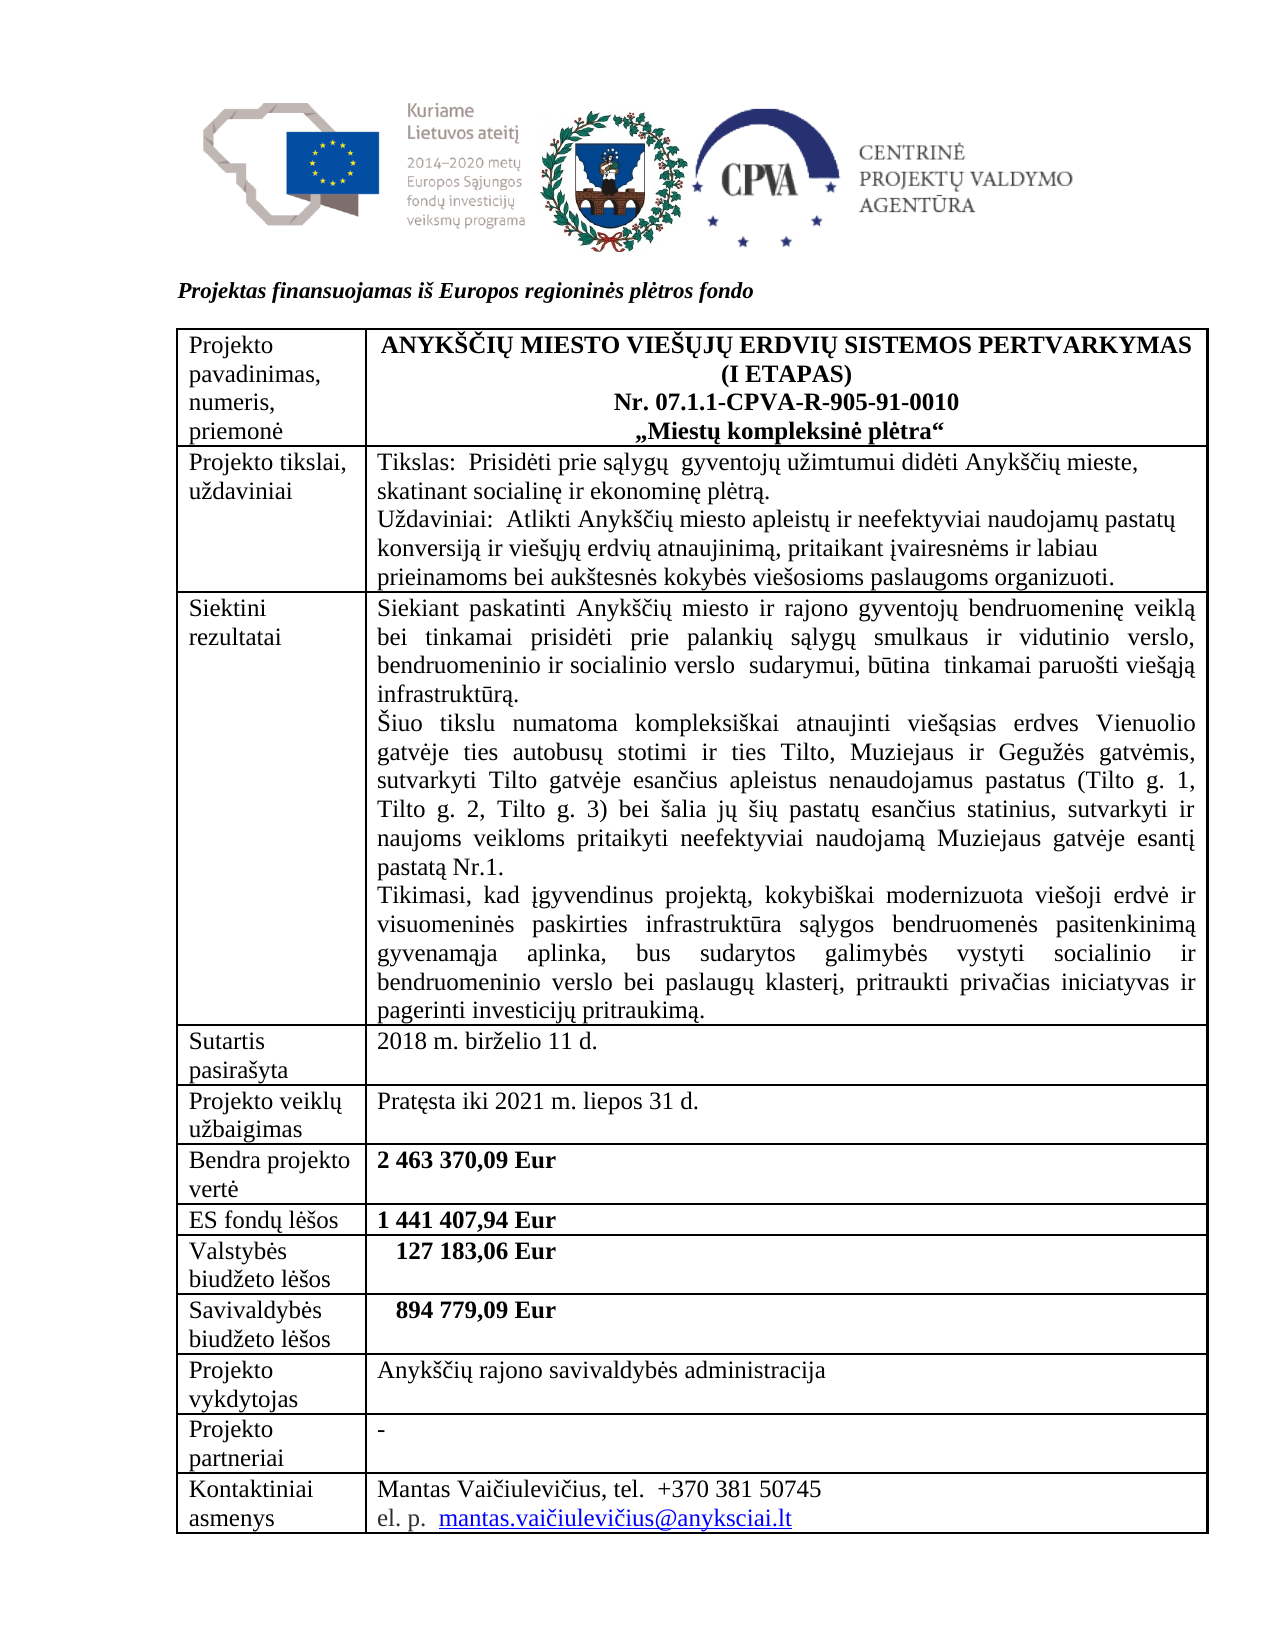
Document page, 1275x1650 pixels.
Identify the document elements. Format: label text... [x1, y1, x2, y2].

table_cell Mantas Vaičiulevičius, tel. +370 381 50745 el. p. mantas.vaičiulevičius@anyksciai.lt [367, 1474, 1206, 1532]
table_cell 2018 m. birželio 11 d. [367, 1026, 1206, 1084]
table_cell 2 463 370,09 Eur [367, 1145, 1206, 1203]
table_cell Kontaktiniai asmenys [178, 1474, 365, 1532]
table_cell - [367, 1415, 1206, 1472]
table_cell Pratęsta iki 2021 m. liepos 31 d. [367, 1086, 1206, 1143]
table_cell Valstybės biudžeto lėšos [178, 1236, 365, 1293]
table_cell Tikslas: Prisidėti prie sąlygų gyventojų užimtumui didėti Anykščių mieste, skatinant socialinę ir ekonominę plėtrą. Uždaviniai: Atlikti Anykščių miesto apleistų ir neefektyviai naudojamų pastatų konversiją ir viešųjų erdvių atnaujinimą, pritaikant įvairesnėms ir labiau prieinamoms bei aukštesnės kokybės viešosioms paslaugoms organizuoti. [367, 447, 1206, 591]
table_cell Projekto tikslai, uždaviniai [178, 447, 365, 591]
table_cell 127 183,06 Eur [367, 1236, 1206, 1293]
picture [187, 103, 1086, 252]
text Projektas finansuojamas iš Europos regioninės plėtros fondo [177, 277, 1216, 303]
table_cell 1 441 407,94 Eur [367, 1205, 1206, 1234]
table_cell Projekto vykdytojas [178, 1355, 365, 1412]
table_cell Siektini rezultatai [178, 593, 365, 1024]
table_cell ES fondų lėšos [178, 1205, 365, 1234]
table_header Projekto pavadinimas, numeris, priemonė [178, 330, 365, 445]
table_cell Sutartis pasirašyta [178, 1026, 365, 1084]
table_cell Projekto partneriai [178, 1415, 365, 1472]
table_cell Projekto veiklų užbaigimas [178, 1086, 365, 1143]
table_cell Anykščių rajono savivaldybės administracija [367, 1355, 1206, 1412]
table_header ANYKŠČIŲ MIESTO VIEŠŲJŲ ERDVIŲ SISTEMOS PERTVARKYMAS (I ETAPAS) Nr. 07.1.1-CPVA-R-905-91-0010 „Miestų kompleksinė plėtra“ [367, 330, 1206, 445]
table_cell Siekiant paskatinti Anykščių miesto ir rajono gyventojų bendruomeninę veiklą bei tinkamai prisidėti prie palankių sąlygų smulkaus ir vidutinio verslo, bendruomeninio ir socialinio verslo sudarymui, būtina tinkamai paruošti viešąją infrastruktūrą. Šiuo tikslu numatoma kompleksiškai atnaujinti viešąsias erdves Vienuolio gatvėje ties autobusų stotimi ir ties Tilto, Muziejaus ir Gegužės gatvėmis, sutvarkyti Tilto gatvėje esančius apleistus nenaudojamus pastatus (Tilto g. 1, Tilto g. 2, Tilto g. 3) bei šalia jų šių pastatų esančius statinius, sutvarkyti ir naujoms veikloms pritaikyti neefektyviai naudojamą Muziejaus gatvėje esantį pastatą Nr.1. Tikimasi, kad įgyvendinus projektą, kokybiškai modernizuota viešoji erdvė ir visuomeninės paskirties infrastruktūra sąlygos bendruomenės pasitenkinimą gyvenamąja aplinka, bus sudarytos galimybės vystyti socialinio ir bendruomeninio verslo bei paslaugų klasterį, pritraukti privačias iniciatyvas ir pagerinti investicijų pritraukimą. [367, 593, 1206, 1024]
table_cell Savivaldybės biudžeto lėšos [178, 1295, 365, 1353]
table_cell Bendra projekto vertė [178, 1145, 365, 1203]
table_cell 894 779,09 Eur [367, 1295, 1206, 1353]
